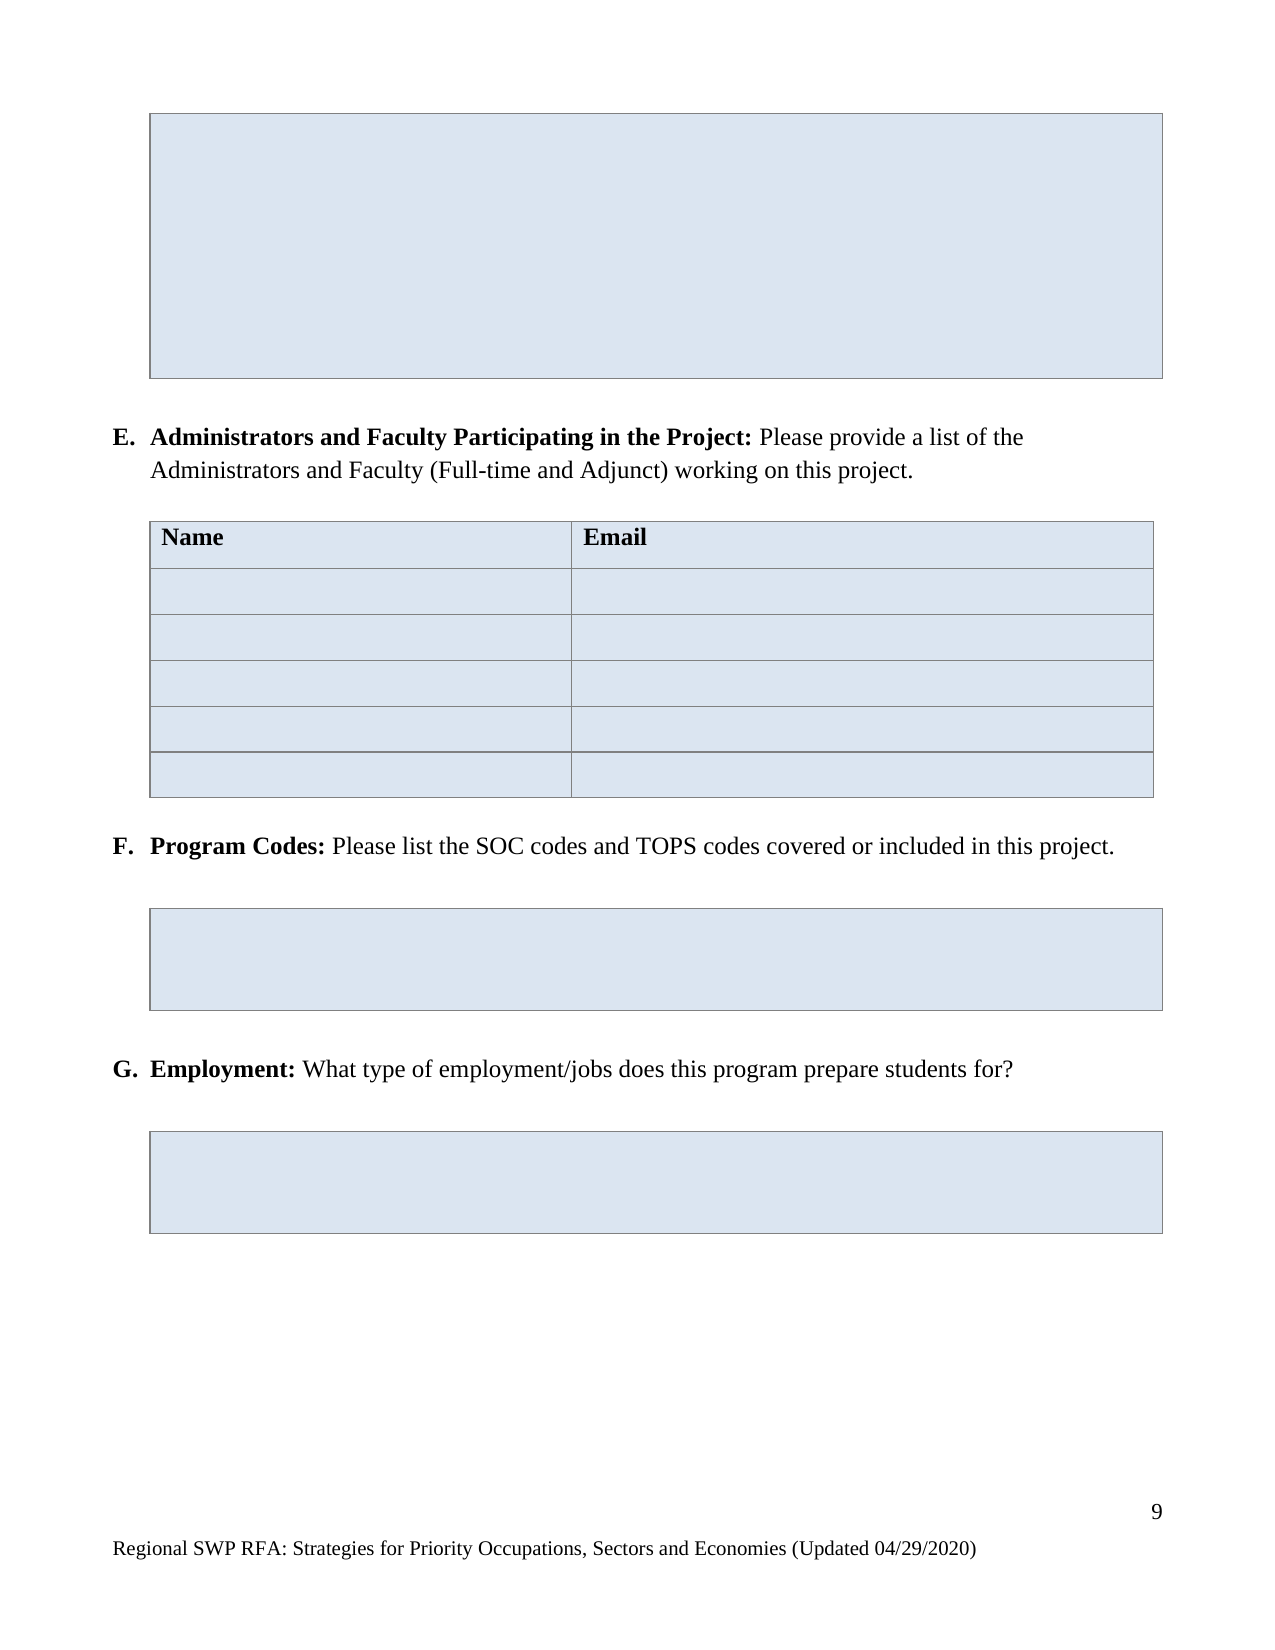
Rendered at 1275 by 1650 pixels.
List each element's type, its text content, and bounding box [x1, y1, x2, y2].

table_header Name [151, 522, 571, 568]
table_cell [151, 569, 571, 614]
table_cell [572, 753, 1153, 797]
table_cell [572, 661, 1153, 706]
table_cell [151, 753, 571, 797]
table_cell [151, 615, 571, 660]
list Program Codes: Please list the SOC codes and TOPS codes covered or included in this project. [112, 831, 1162, 860]
table_cell [151, 661, 571, 706]
table_cell [572, 707, 1153, 751]
table_header [151, 1132, 1162, 1233]
table_header [151, 909, 1162, 1010]
table_header [151, 114, 1162, 378]
table_cell [151, 707, 571, 751]
list Administrators and Faculty Participating in the Project: Please provide a list of the Administrators and Faculty (Full-time and Adjunct) working on this project. [112, 422, 1162, 484]
table_header Email [572, 522, 1153, 568]
table_cell [572, 615, 1153, 660]
list Employment: What type of employment/jobs does this program prepare students for? [112, 1054, 1162, 1083]
table_cell [572, 569, 1153, 614]
